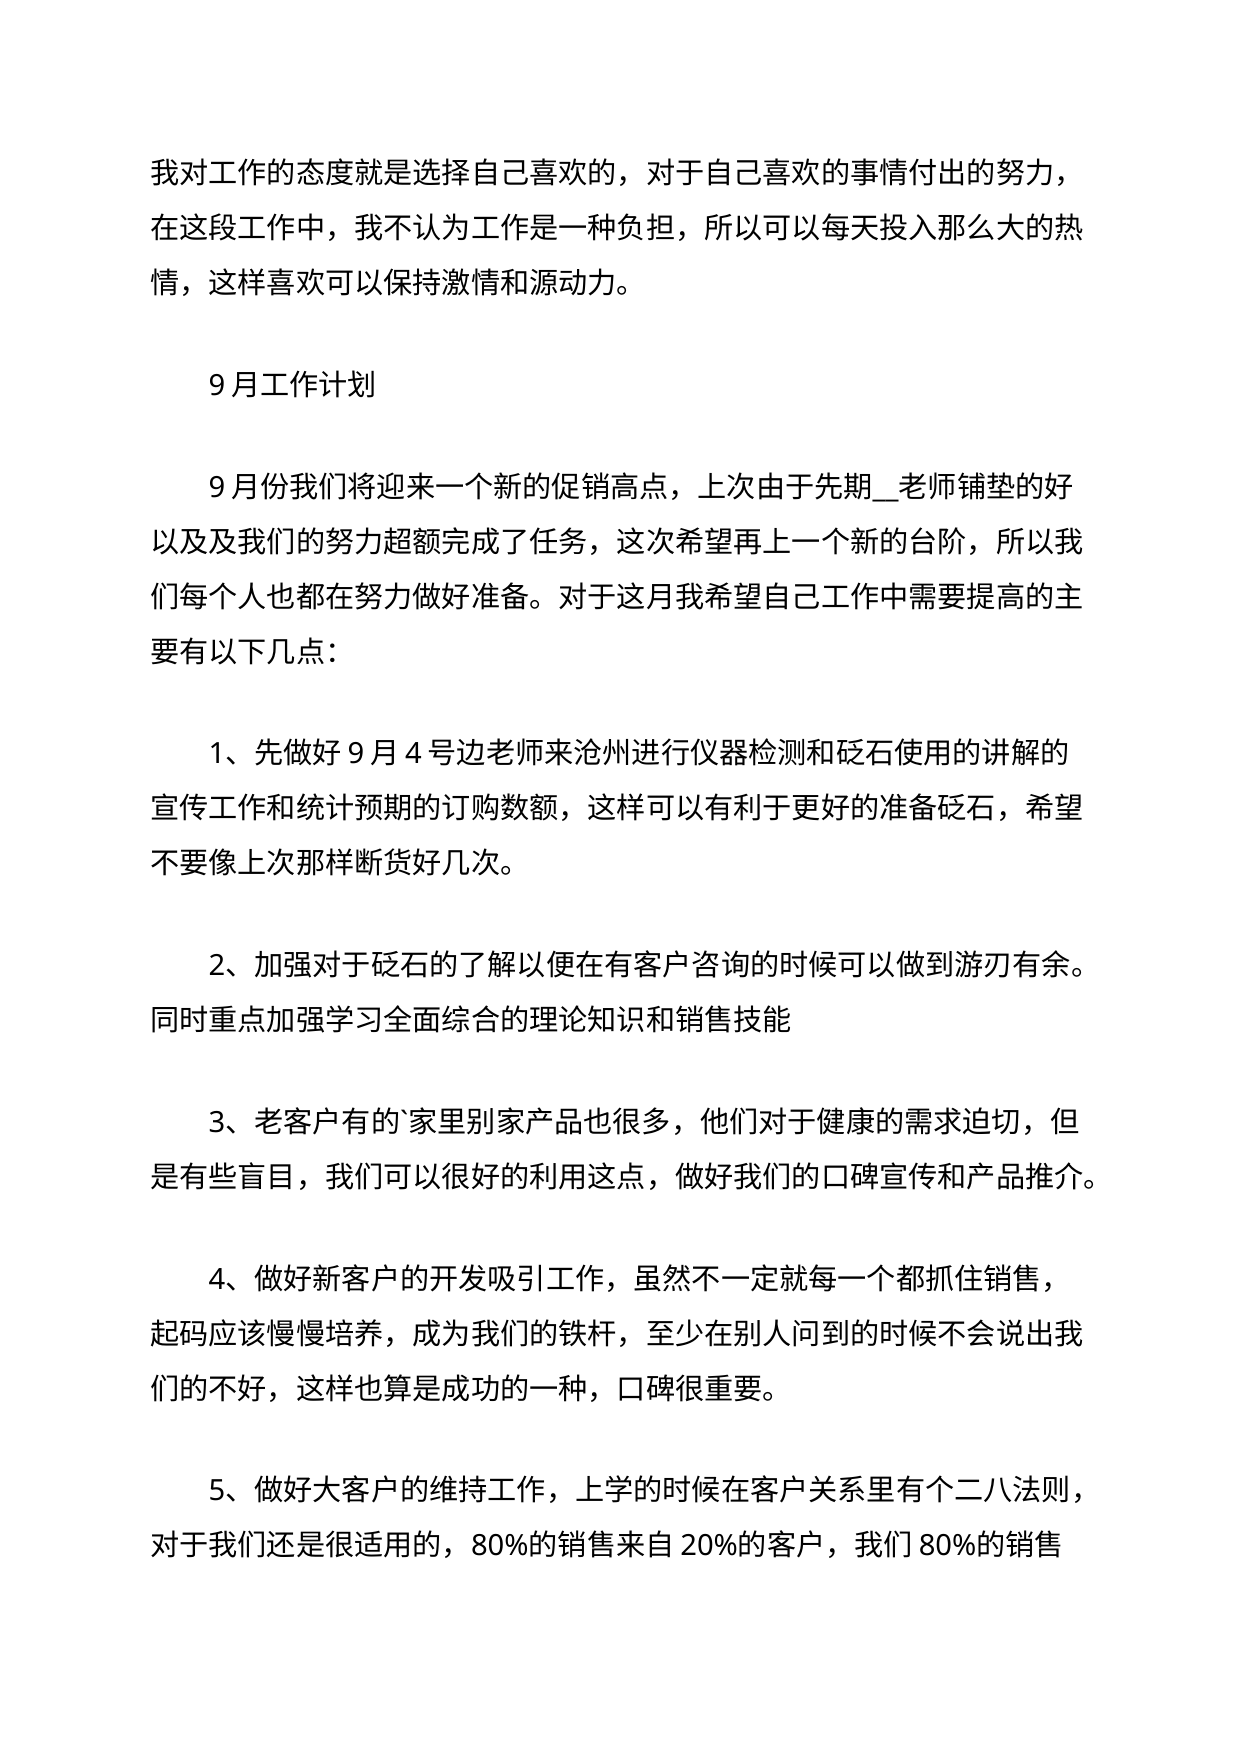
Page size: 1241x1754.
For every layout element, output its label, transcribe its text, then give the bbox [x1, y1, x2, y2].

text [150, 1467, 1090, 1564]
text 1、先做好9月4号边老师来沧州进行仪器检测和砭石使用的讲解的宣传工作和统计预期的订购数额，这样可以有利于更好的准备砭石，希望不要像上次那样断货好几次。 [150, 730, 1090, 882]
text 3、老客户有的`家里别家产品也很多，他们对于健康的需求迫切，但是有些盲目，我们可以很好的利用这点，做好我们的口碑宣传和产品推介。 [150, 1098, 1090, 1196]
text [150, 150, 1090, 302]
text 2、加强对于砭石的了解以便在有客户咨询的时候可以做到游刃有余。同时重点加强学习全面综合的理论知识和销售技能 [150, 942, 1090, 1039]
text 9月份我们将迎来一个新的促销高点，上次由于先期__老师铺垫的好以及及我们的努力超额完成了任务，这次希望再上一个新的台阶，所以我们每个人也都在努力做好准备。对于这月我希望自己工作中需要提高的主要有以下几点： [150, 463, 1090, 671]
text 4、做好新客户的开发吸引工作，虽然不一定就每一个都抓住销售，起码应该慢慢培养，成为我们的铁杆，至少在别人问到的时候不会说出我们的不好，这样也算是成功的一种，口碑很重要。 [150, 1255, 1090, 1407]
text 9月工作计划 [150, 362, 1090, 404]
